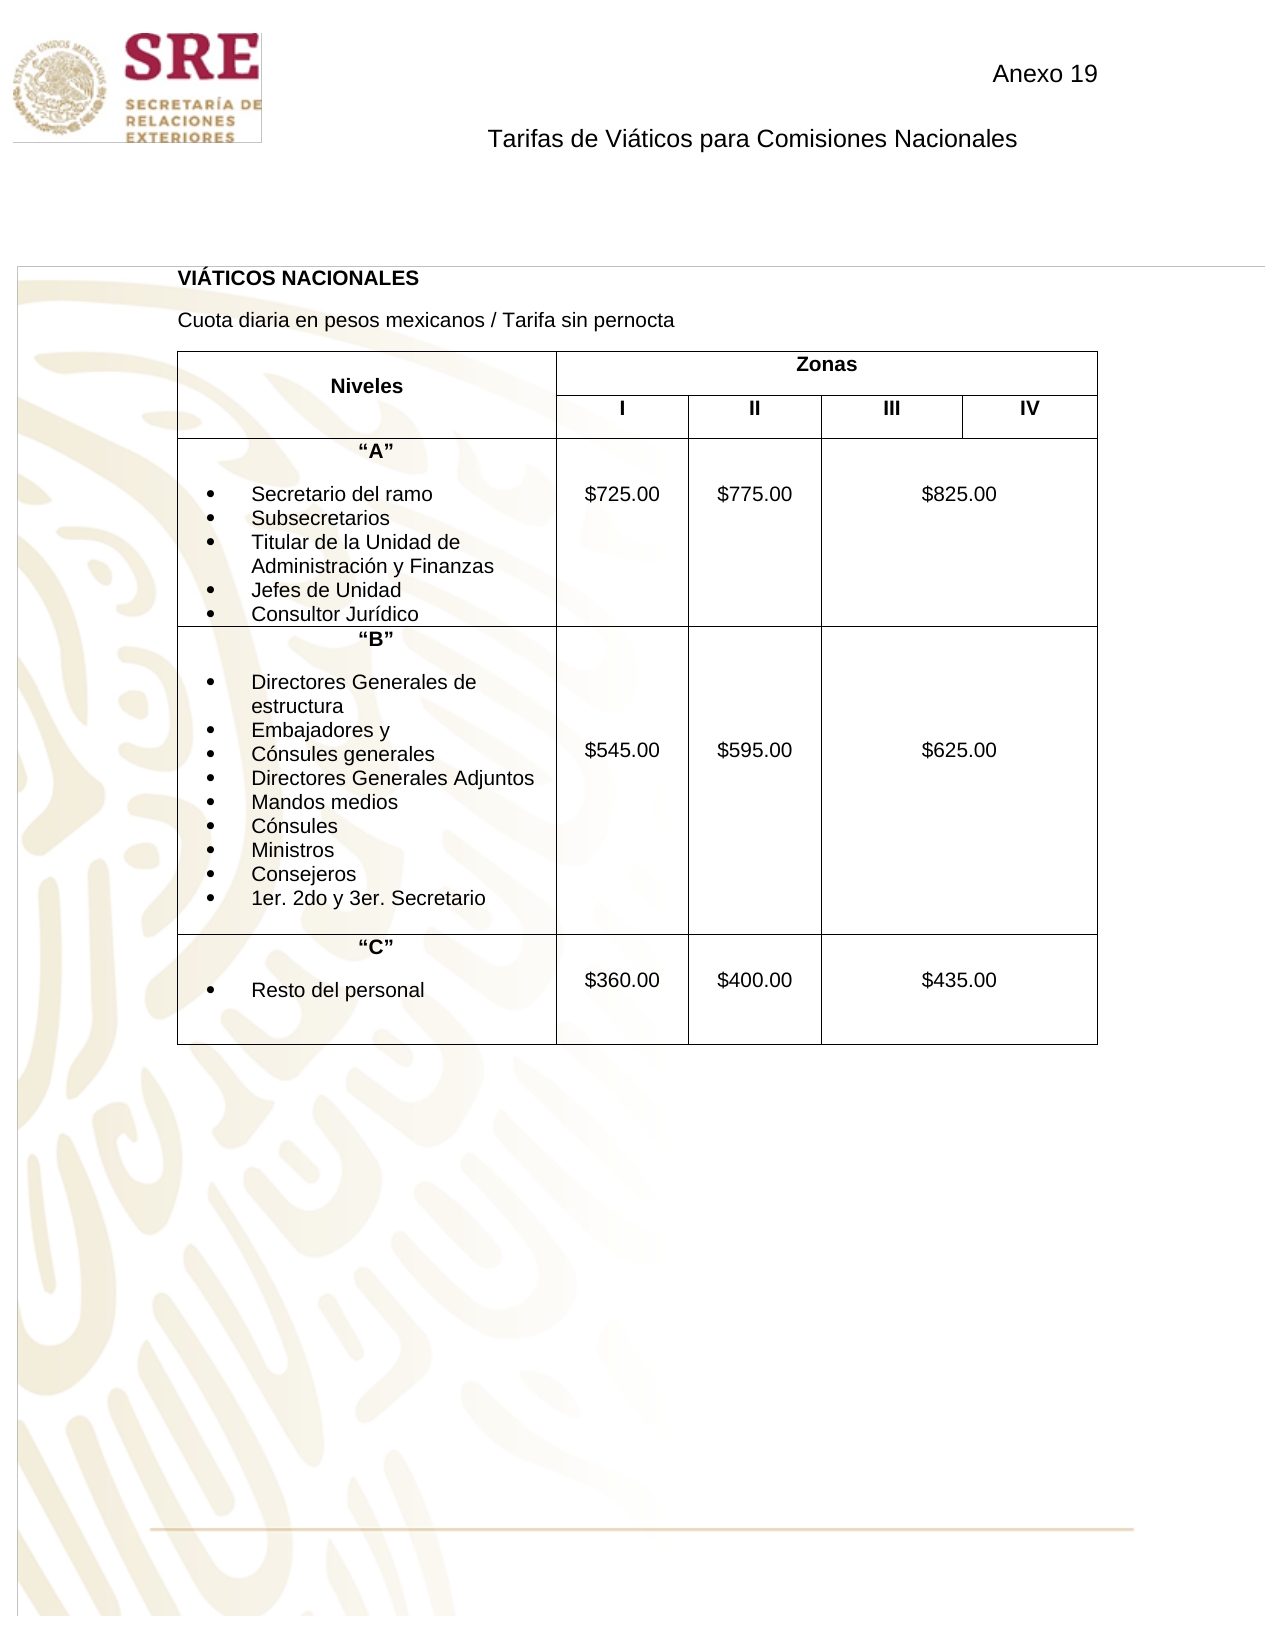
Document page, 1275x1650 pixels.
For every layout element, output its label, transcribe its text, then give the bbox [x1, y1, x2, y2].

table_cell $435.00 [822, 935, 1097, 1044]
table_cell II [689, 396, 821, 438]
table_cell “B” Directores Generales de estructura Embajadores y Cónsules generales Directores Generales Adjuntos Mandos medios Cónsules Ministros Consejeros 1er. 2do y 3er. Secretario [178, 627, 556, 934]
table_header Zonas [557, 352, 1097, 394]
table_cell $360.00 [557, 935, 688, 1044]
table_cell $725.00 [557, 439, 688, 626]
table_header Niveles [178, 352, 556, 438]
table_cell $595.00 [689, 627, 821, 934]
table_cell $545.00 [557, 627, 688, 934]
table_cell IV [963, 396, 1097, 438]
text VIÁTICOS NACIONALES [177, 266, 1098, 290]
text Cuota diaria en pesos mexicanos / Tarifa sin pernocta [177, 308, 1098, 332]
table_cell $825.00 [822, 439, 1097, 626]
table_cell “C” Resto del personal [178, 935, 556, 1044]
table_cell I [557, 396, 688, 438]
table_cell $775.00 [689, 439, 821, 626]
table_cell III [822, 396, 962, 438]
table_cell $400.00 [689, 935, 821, 1044]
table_cell “A” Secretario del ramo Subsecretarios Titular de la Unidad de Administración y Finanzas Jefes de Unidad Consultor Jurídico [178, 439, 556, 626]
table_cell $625.00 [822, 627, 1097, 934]
